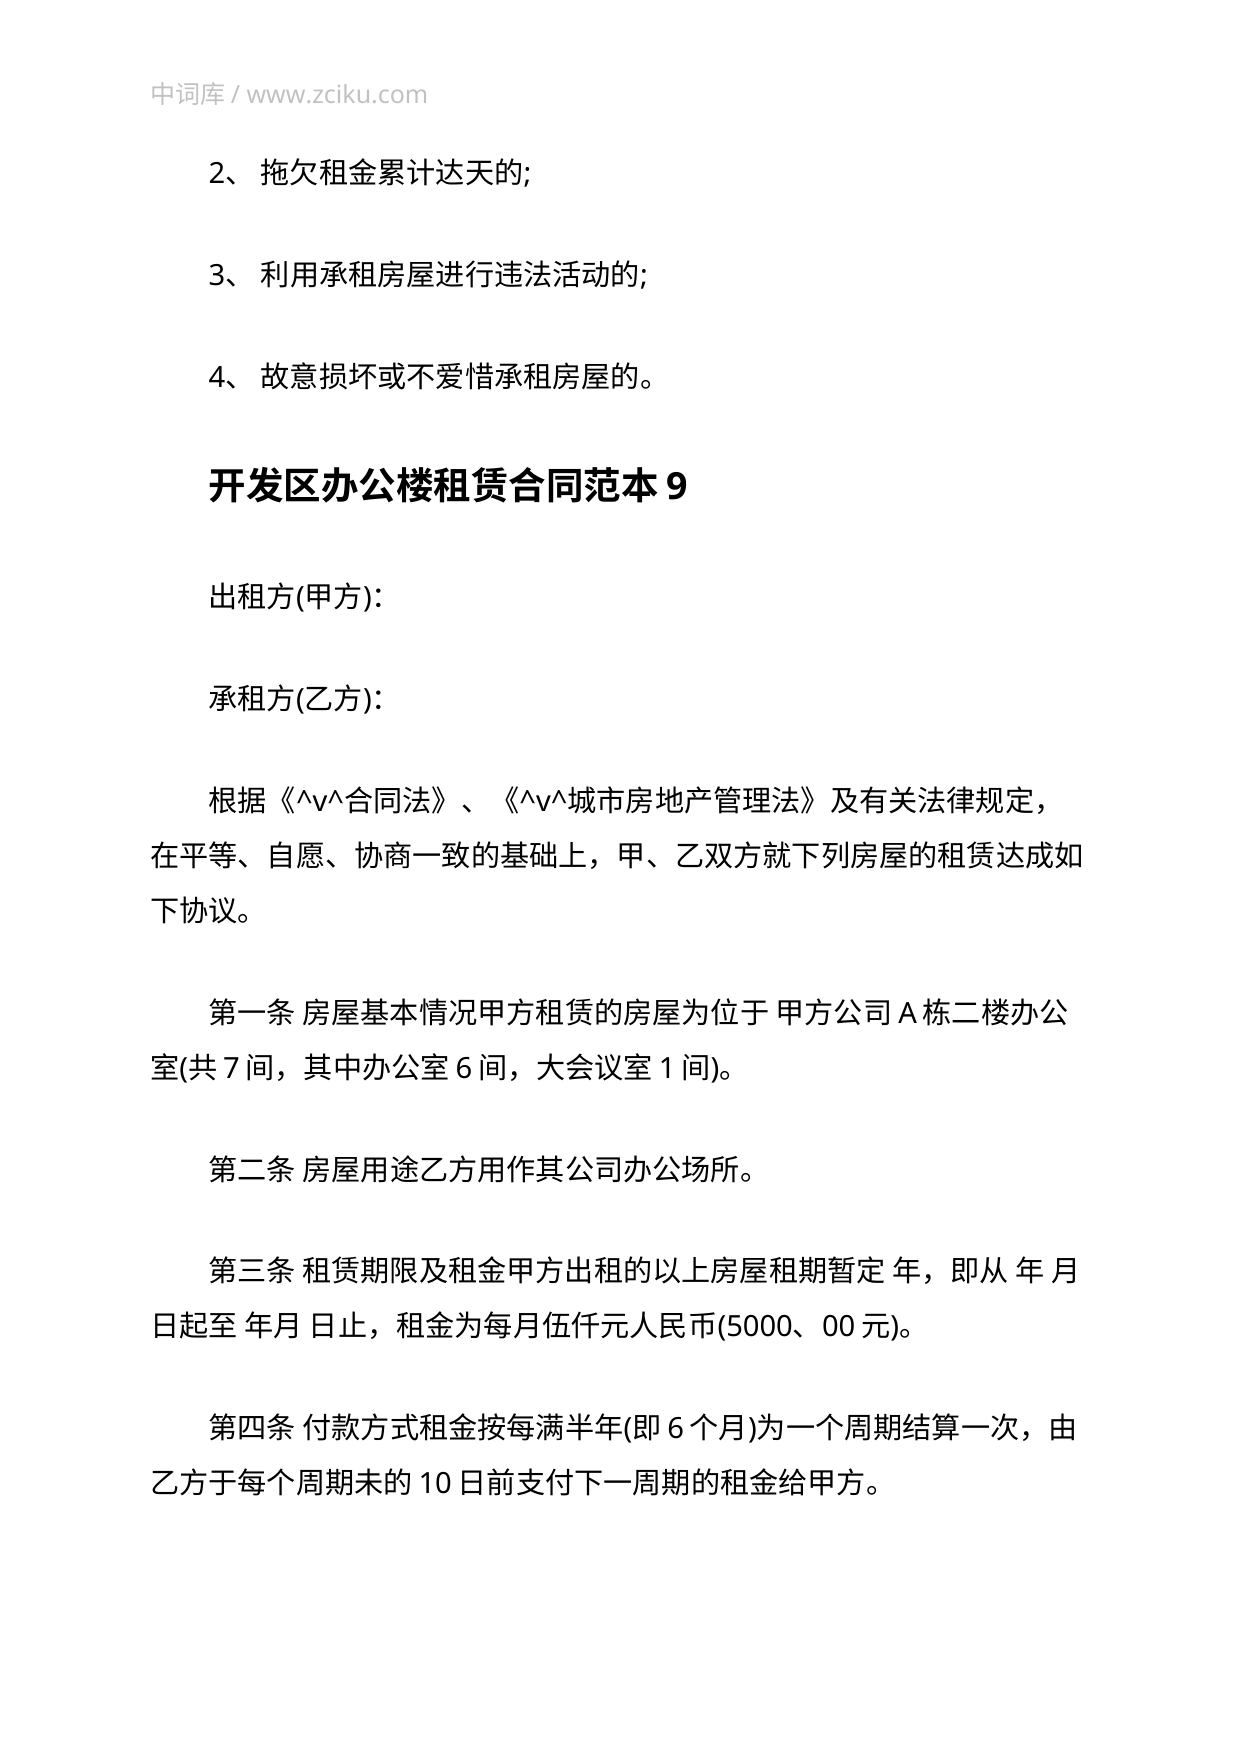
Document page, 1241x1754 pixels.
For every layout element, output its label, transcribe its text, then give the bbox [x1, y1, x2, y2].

text 开发区办公楼租赁合同范本9 [150, 456, 1090, 510]
text 根据《^v^合同法》、《^v^城市房地产管理法》及有关法律规定，在平等、自愿、协商一致的基础上，甲、乙双方就下列房屋的租赁达成如下协议。 [150, 777, 1090, 930]
text 第一条 房屋基本情况甲方租赁的房屋为位于 甲方公司A栋二楼办公室(共7间，其中办公室6间，大会议室1间)。 [150, 989, 1090, 1087]
text 第二条 房屋用途乙方用作其公司办公场所。 [150, 1146, 1090, 1188]
text 承租方(乙方)： [150, 676, 1090, 718]
text 第三条 租赁期限及租金甲方出租的以上房屋租期暂定 年，即从 年 月 日起至 年月 日止，租金为每月伍仟元人民币(5000、00元)。 [150, 1248, 1090, 1345]
text 出租方(甲方)： [150, 573, 1090, 616]
text 3、 利用承租房屋进行违法活动的; [150, 252, 1090, 294]
text 2、 拖欠租金累计达天的; [150, 150, 1090, 192]
text 4、 故意损坏或不爱惜承租房屋的。 [150, 354, 1090, 396]
text 第四条 付款方式租金按每满半年(即6个月)为一个周期结算一次，由乙方于每个周期未的10日前支付下一周期的租金给甲方。 [150, 1405, 1090, 1502]
